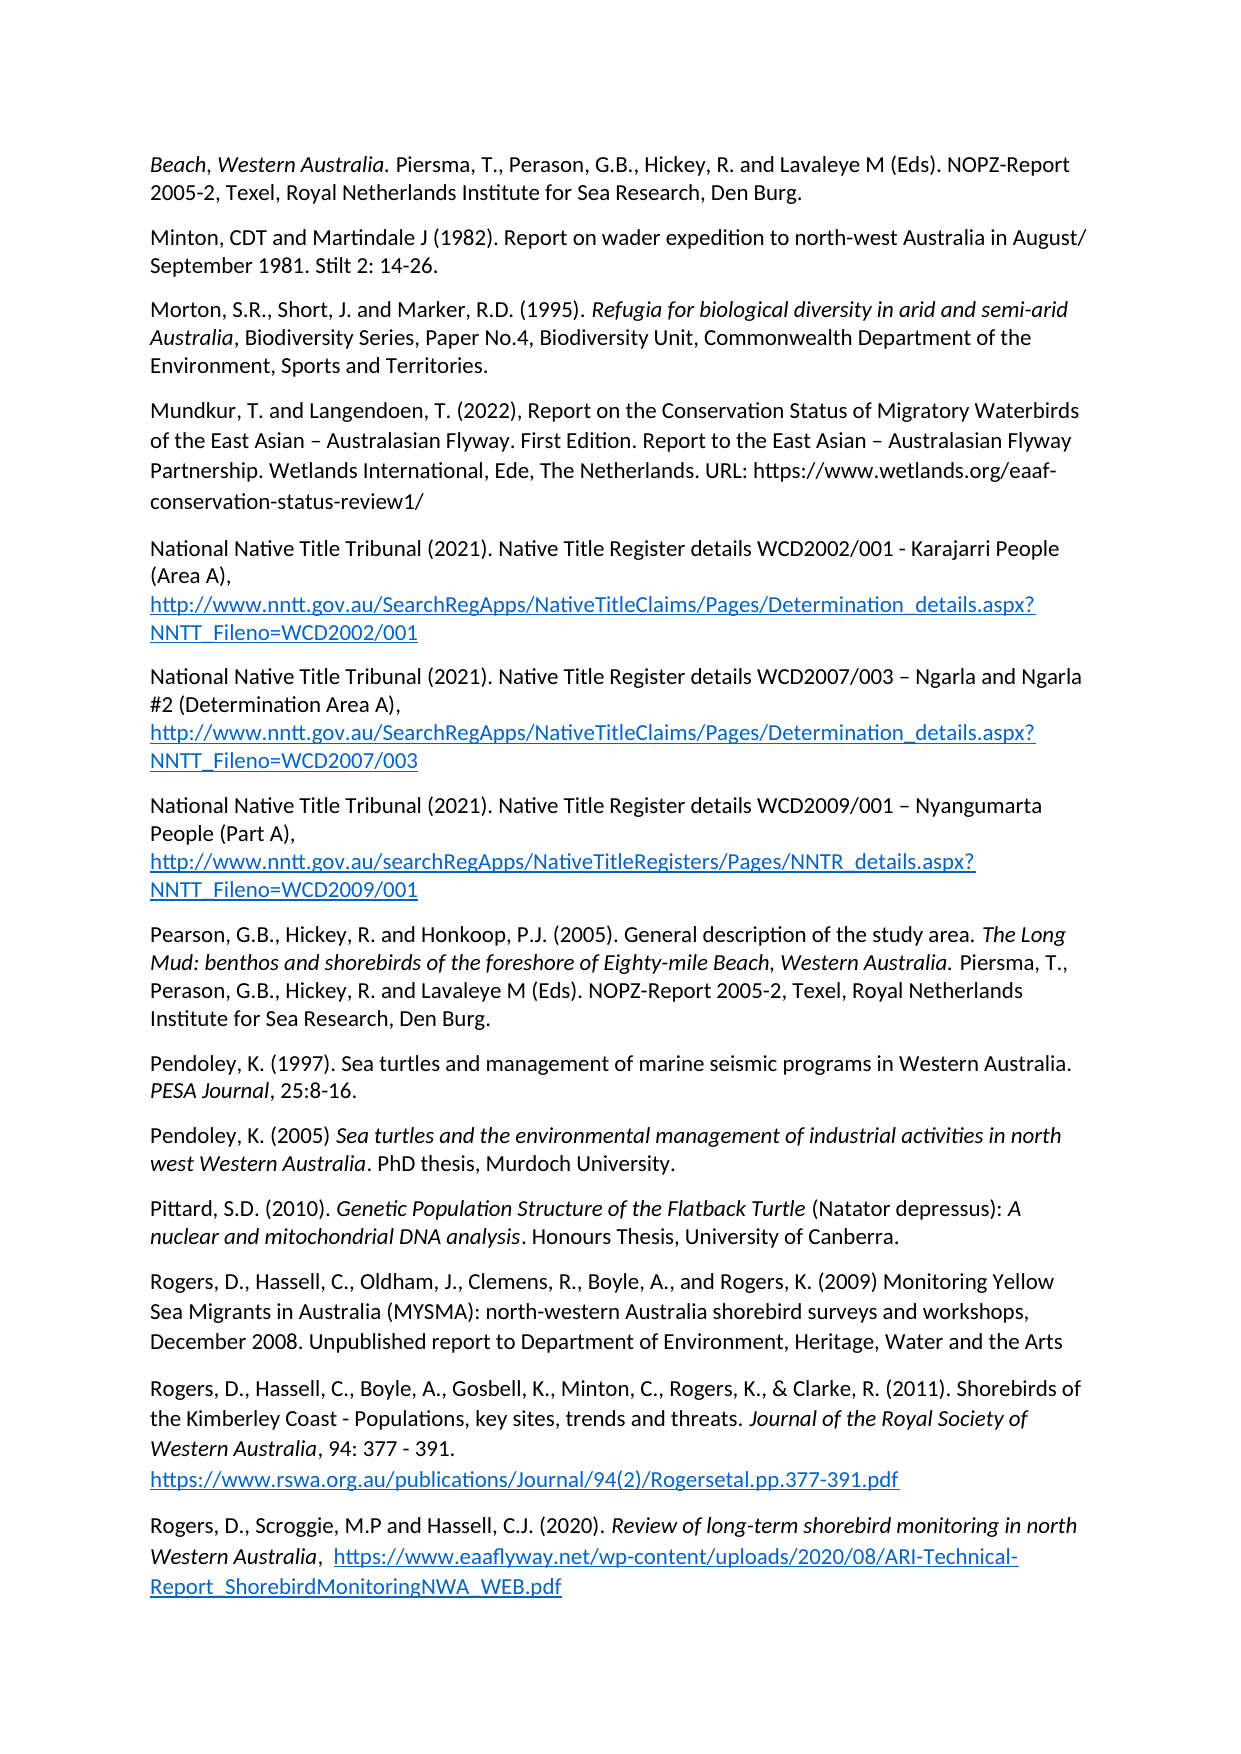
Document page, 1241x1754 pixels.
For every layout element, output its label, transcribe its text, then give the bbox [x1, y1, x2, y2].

text Pendoley, K. (2005) Sea turtles and the environmental management of industrial activities in north west Western Australia. PhD thesis, Murdoch University. [150, 1121, 1090, 1177]
text National Native Title Tribunal (2021). Native Title Register details WCD2009/001 – Nyangumarta People (Part A), http://www.nntt.gov.au/searchRegApps/NativeTitleRegisters/Pages/NNTR_details.aspx?NNTT_Fileno=WCD2009/001 [150, 791, 1090, 903]
text National Native Title Tribunal (2021). Native Title Register details WCD2002/001 - Karajarri People (Area A), http://www.nntt.gov.au/SearchRegApps/NativeTitleClaims/Pages/Determination_details.aspx?NNTT_Fileno=WCD2002/001 [150, 534, 1090, 646]
text Morton, S.R., Short, J. and Marker, R.D. (1995). Refugia for biological diversity in arid and semi-arid Australia, Biodiversity Series, Paper No.4, Biodiversity Unit, Commonwealth Department of the Environment, Sports and Territories. [150, 295, 1090, 379]
text Rogers, D., Hassell, C., Oldham, J., Clemens, R., Boyle, A., and Rogers, K. (2009) Monitoring Yellow Sea Migrants in Australia (MYSMA): north-western Australia shorebird surveys and workshops, December 2008. Unpublished report to Department of Environment, Heritage, Water and the Arts [150, 1267, 1090, 1355]
text Pearson, G.B., Hickey, R. and Honkoop, P.J. (2005). General description of the study area. The Long Mud: benthos and shorebirds of the foreshore of Eighty-mile Beach, Western Australia. Piersma, T., Perason, G.B., Hickey, R. and Lavaleye M (Eds). NOPZ-Report 2005-2, Texel, Royal Netherlands Institute for Sea Research, Den Burg. [150, 920, 1090, 1032]
text Pendoley, K. (1997). Sea turtles and management of marine seismic programs in Western Australia. PESA Journal, 25:8-16. [150, 1049, 1090, 1105]
text Minton, CDT and Martindale J (1982). Report on wader expedition to north-west Australia in August/ September 1981. Stilt 2: 14-26. [150, 223, 1090, 279]
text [150, 150, 1090, 206]
text National Native Title Tribunal (2021). Native Title Register details WCD2007/003 – Ngarla and Ngarla #2 (Determination Area A), http://www.nntt.gov.au/SearchRegApps/NativeTitleClaims/Pages/Determination_details.aspx?NNTT_Fileno=WCD2007/003 [150, 662, 1090, 774]
text Rogers, D., Hassell, C., Boyle, A., Gosbell, K., Minton, C., Rogers, K., & Clarke, R. (2011). Shorebirds of the Kimberley Coast - Populations, key sites, trends and threats. Journal of the Royal Society of Western Australia, 94: 377 - 391. https://www.rswa.org.au/publications/Journal/94(2)/Rogersetal.pp.377-391.pdf [150, 1374, 1090, 1493]
text Pittard, S.D. (2010). Genetic Population Structure of the Flatback Turtle (Natator depressus): A nuclear and mitochondrial DNA analysis. Honours Thesis, University of Canberra. [150, 1194, 1090, 1250]
text Mundkur, T. and Langendoen, T. (2022), Report on the Conservation Status of Migratory Waterbirds of the East Asian – Australasian Flyway. First Edition. Report to the East Asian – Australasian Flyway Partnership. Wetlands International, Ede, The Netherlands. URL: https://www.wetlands.org/eaaf-conservation-status-review1/ [150, 396, 1090, 515]
text Rogers, D., Scroggie, M.P and Hassell, C.J. (2020). Review of long-term shorebird monitoring in north Western Australia, https://www.eaaflyway.net/wp-content/uploads/2020/08/ARI-Technical-Report_ShorebirdMonitoringNWA_WEB.pdf [150, 1512, 1090, 1600]
